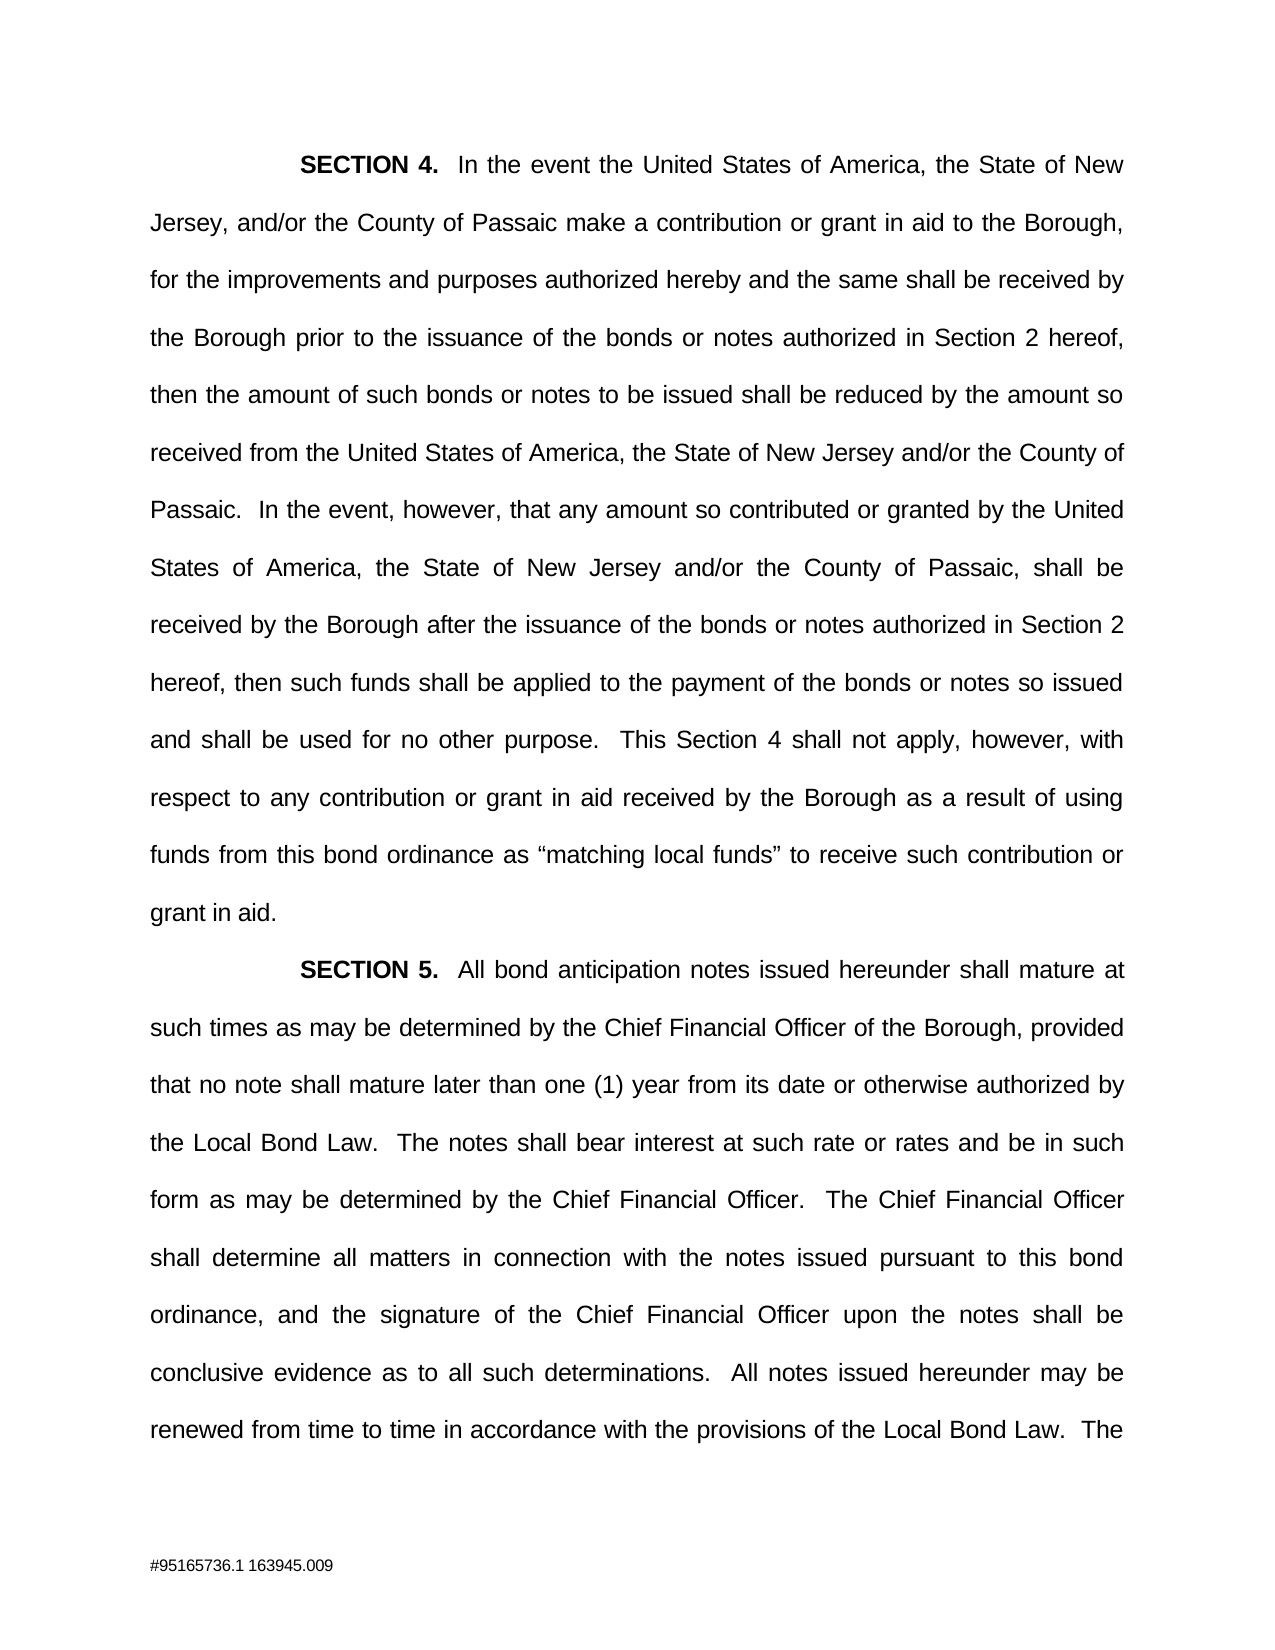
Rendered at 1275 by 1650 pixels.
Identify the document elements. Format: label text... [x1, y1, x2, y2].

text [150, 955, 1125, 1444]
text SECTION 4. In the event the United States of America, the State of New Jersey, and/or the County of Passaic make a contribution or grant in aid to the Borough, for the improvements and purposes authorized hereby and the same shall be received by the Borough prior to the issuance of the bonds or notes authorized in Section 2 hereof, then the amount of such bonds or notes to be issued shall be reduced by the amount so received from the United States of America, the State of New Jersey and/or the County of Passaic. In the event, however, that any amount so contributed or granted by the United States of America, the State of New Jersey and/or the County of Passaic, shall be received by the Borough after the issuance of the bonds or notes authorized in Section 2 hereof, then such funds shall be applied to the payment of the bonds or notes so issued and shall be used for no other purpose. This Section 4 shall not apply, however, with respect to any contribution or grant in aid received by the Borough as a result of using funds from this bond ordinance as “matching local funds” to receive such contribution or grant in aid. [150, 150, 1125, 926]
